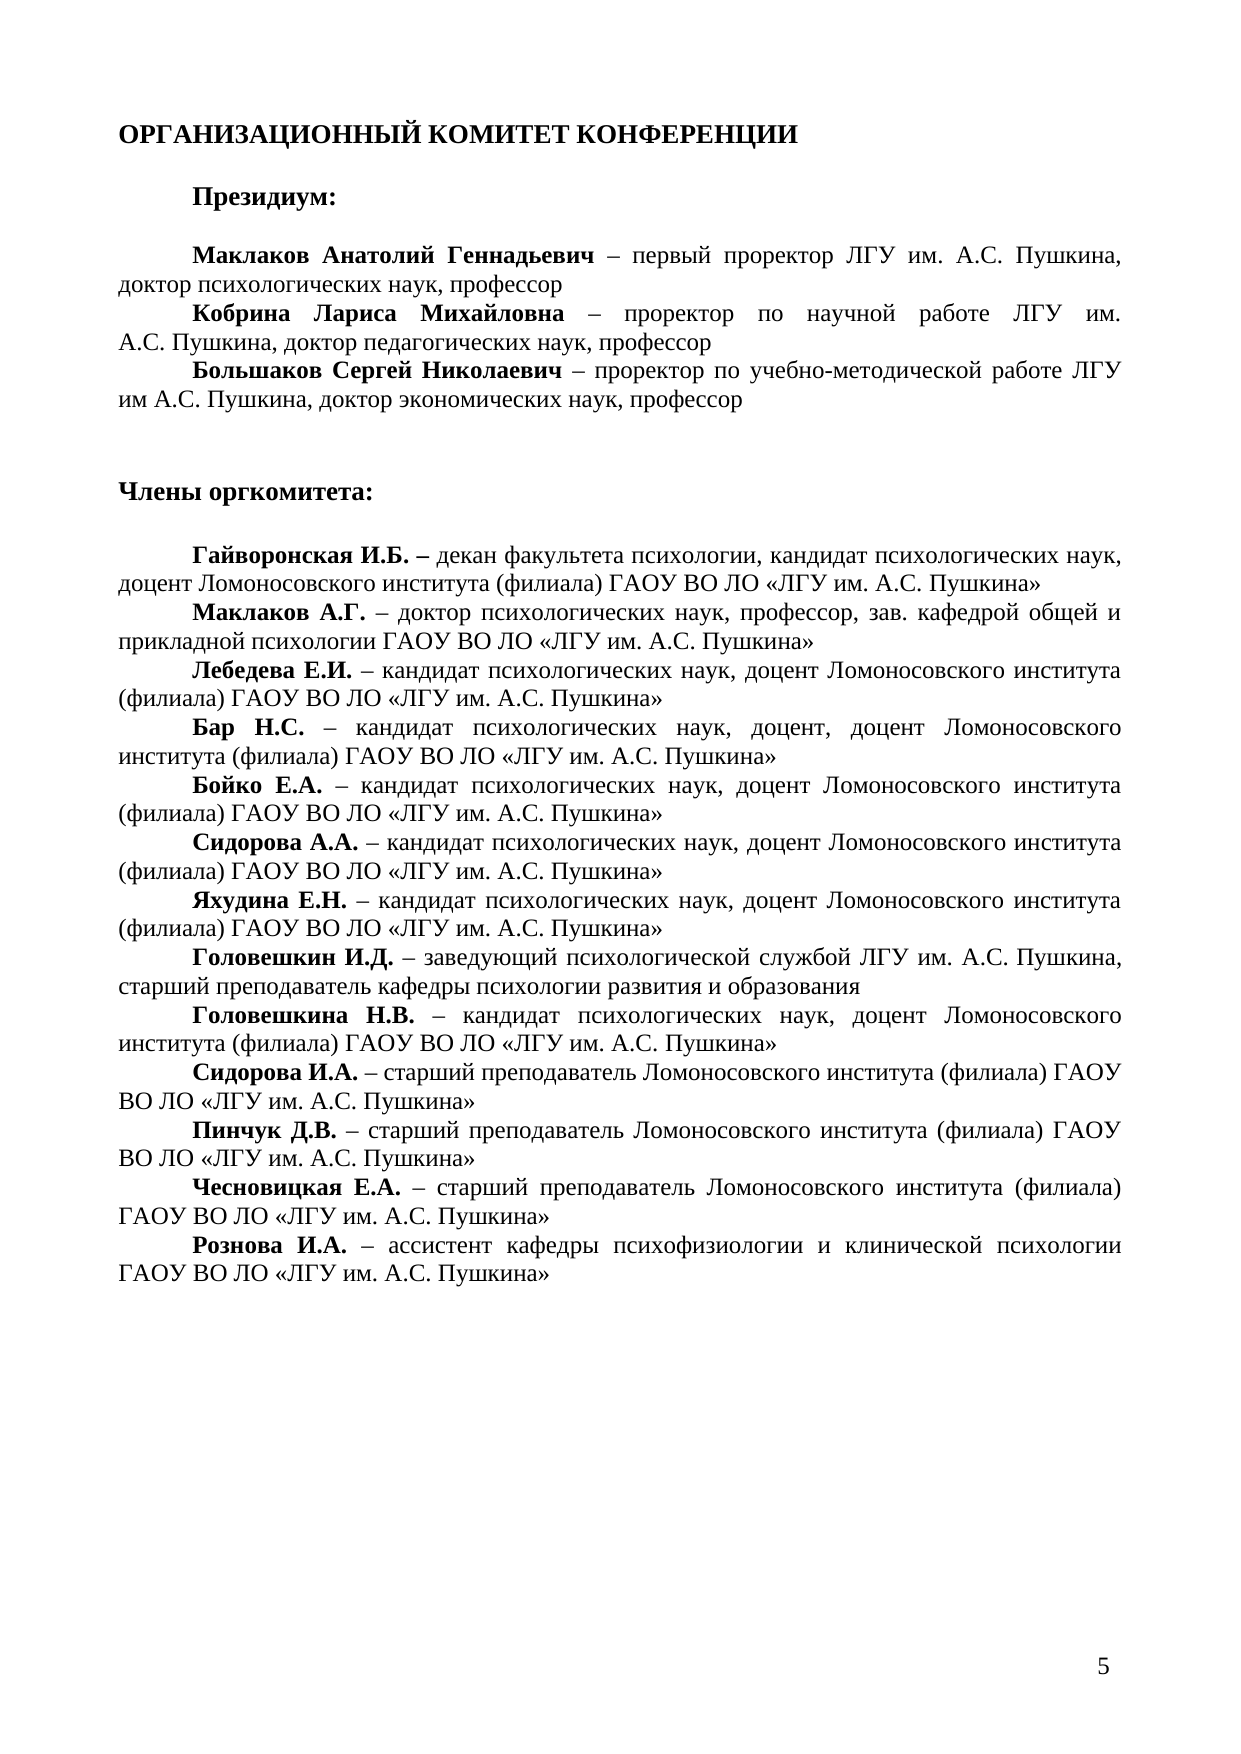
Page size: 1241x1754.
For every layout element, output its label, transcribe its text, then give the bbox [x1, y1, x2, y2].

text Маклаков Анатолий Геннадьевич – первый проректор ЛГУ им. А.С. Пушкина, доктор психологических наук, профессор [118, 240, 1122, 298]
text Головешкина Н.В. – кандидат психологических наук, доцент Ломоносовского института (филиала) ГАОУ ВО ЛО «ЛГУ им. А.С. Пушкина» [118, 1000, 1122, 1057]
text Яхудина Е.Н. – кандидат психологических наук, доцент Ломоносовского института (филиала) ГАОУ ВО ЛО «ЛГУ им. А.С. Пушкина» [118, 885, 1122, 942]
text Чесновицкая Е.А. – старший преподаватель Ломоносовского института (филиала) ГАОУ ВО ЛО «ЛГУ им. А.С. Пушкина» [118, 1172, 1122, 1230]
text Сидорова И.А. – старший преподаватель Ломоносовского института (филиала) ГАОУ ВО ЛО «ЛГУ им. А.С. Пушкина» [118, 1057, 1122, 1115]
text Президиум: [118, 180, 1122, 212]
text Лебедева Е.И. – кандидат психологических наук, доцент Ломоносовского института (филиала) ГАОУ ВО ЛО «ЛГУ им. А.С. Пушкина» [118, 655, 1122, 712]
text Рознова И.А. – ассистент кафедры психофизиологии и клинической психологии ГАОУ ВО ЛО «ЛГУ им. А.С. Пушкина» [118, 1230, 1122, 1287]
text Головешкин И.Д. – заведующий психологической службой ЛГУ им. А.С. Пушкина, старший преподаватель кафедры психологии развития и образования [118, 942, 1122, 1000]
text Бар Н.С. – кандидат психологических наук, доцент, доцент Ломоносовского института (филиала) ГАОУ ВО ЛО «ЛГУ им. А.С. Пушкина» [118, 712, 1122, 770]
text Сидорова А.А. – кандидат психологических наук, доцент Ломоносовского института (филиала) ГАОУ ВО ЛО «ЛГУ им. А.С. Пушкина» [118, 827, 1122, 885]
text ОРГАНИЗАЦИОННЫЙ КОМИТЕТ КОНФЕРЕНЦИИ [118, 118, 1122, 149]
text Члены оргкомитета: [118, 475, 1122, 506]
text Гайворонская И.Б. – декан факультета психологии, кандидат психологических наук, доцент Ломоносовского института (филиала) ГАОУ ВО ЛО «ЛГУ им. А.С. Пушкина» [118, 540, 1122, 597]
text Маклаков А.Г. – доктор психологических наук, профессор, зав. кафедрой общей и прикладной психологии ГАОУ ВО ЛО «ЛГУ им. А.С. Пушкина» [118, 597, 1122, 655]
text Бойко Е.А. – кандидат психологических наук, доцент Ломоносовского института (филиала) ГАОУ ВО ЛО «ЛГУ им. А.С. Пушкина» [118, 770, 1122, 827]
text Большаков Сергей Николаевич – проректор по учебно-методической работе ЛГУ им А.С. Пушкина, доктор экономических наук, профессор [118, 355, 1122, 413]
text Кобрина Лариса Михайловна – проректор по научной работе ЛГУ им. А.С. Пушкина, доктор педагогических наук, профессор [118, 298, 1122, 355]
text Пинчук Д.В. – старший преподаватель Ломоносовского института (филиала) ГАОУ ВО ЛО «ЛГУ им. А.С. Пушкина» [118, 1115, 1122, 1172]
